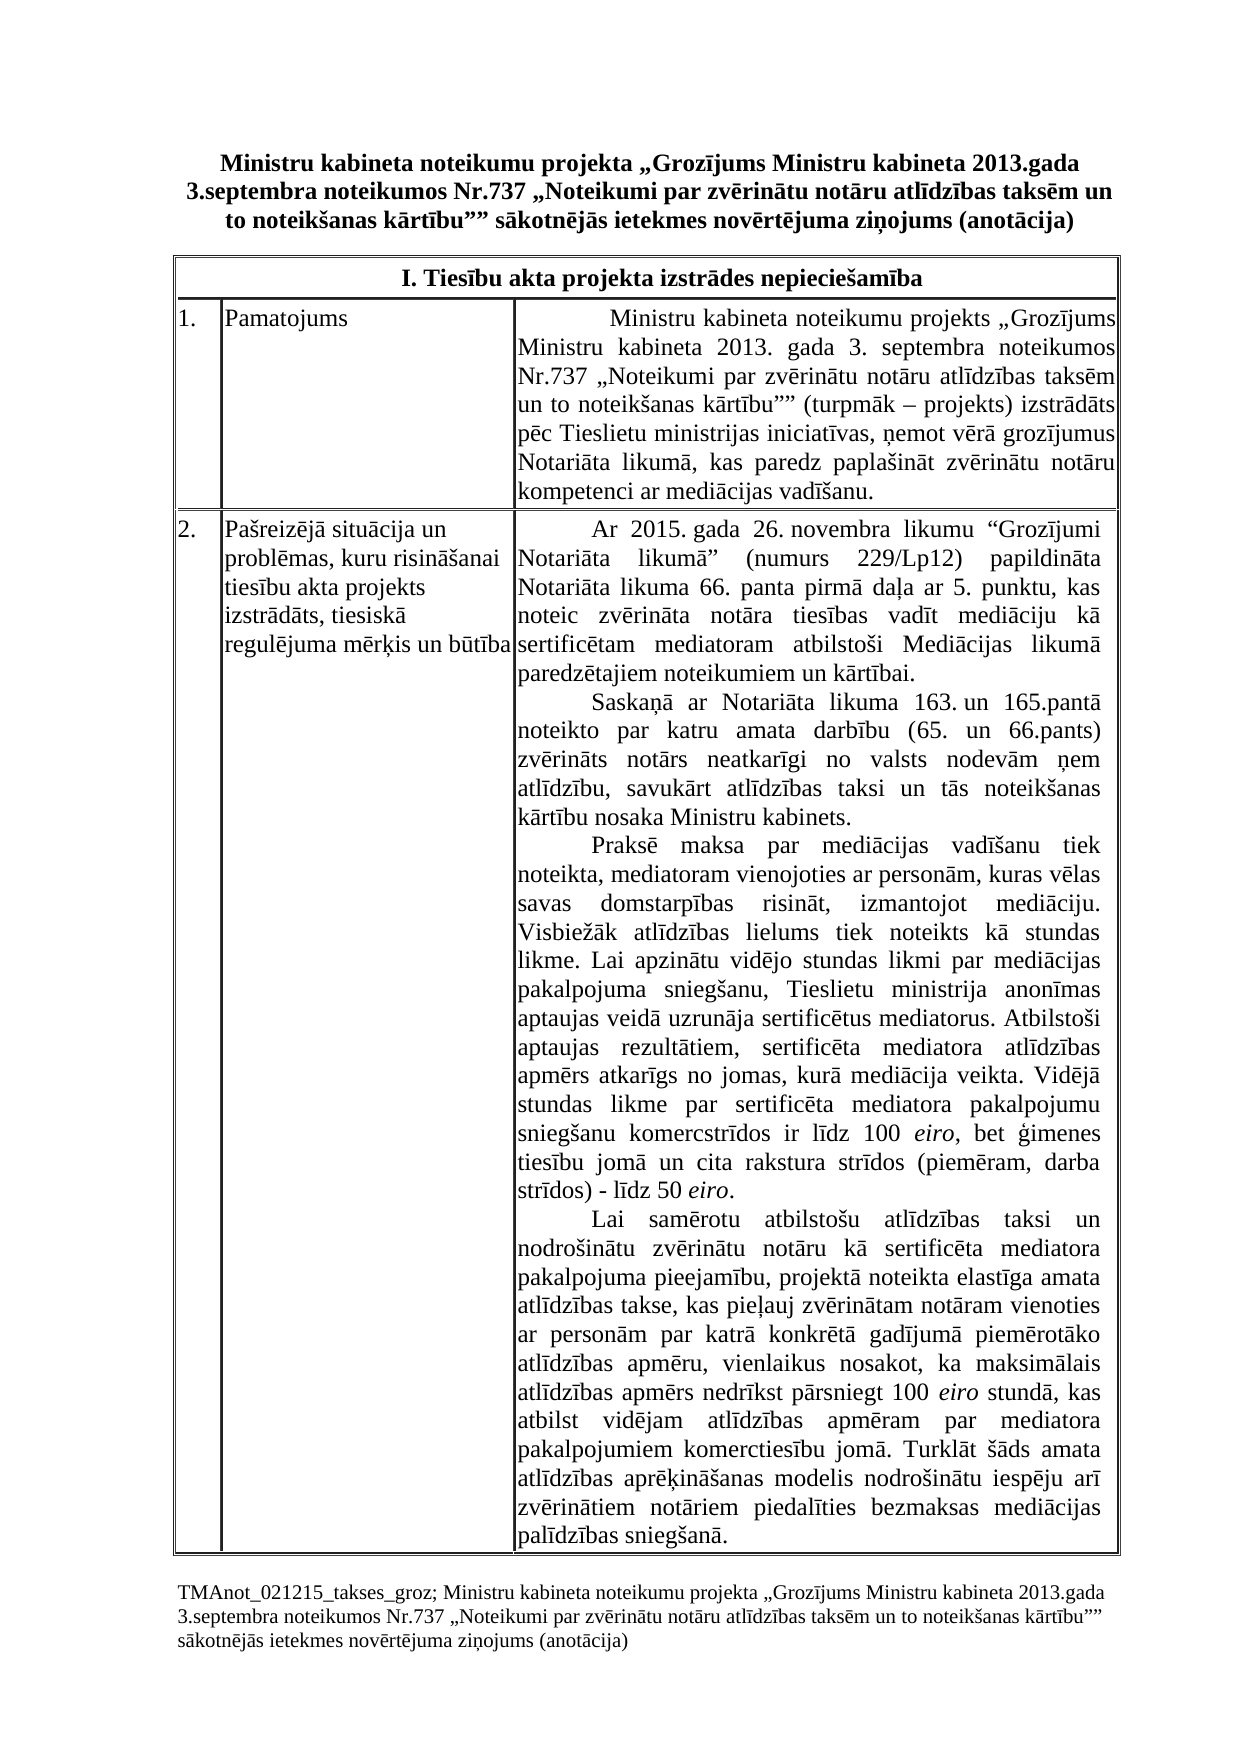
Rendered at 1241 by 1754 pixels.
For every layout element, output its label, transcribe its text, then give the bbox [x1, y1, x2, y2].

table_cell Ar 2015. gada 26. novembra likumu “Grozījumi Notariāta likumā” (numurs 229/Lp12) papildināta Notariāta likuma 66. panta pirmā daļa ar 5. punktu, kas noteic zvērināta notāra tiesības vadīt mediāciju kā sertificētam mediatoram atbilstoši Mediācijas likumā paredzētajiem noteikumiem un kārtībai. Saskaņā ar Notariāta likuma 163. un 165.pantā noteikto par katru amata darbību (65. un 66.pants) zvērināts notārs neatkarīgi no valsts nodevām ņem atlīdzību, savukārt atlīdzības taksi un tās noteikšanas kārtību nosaka Ministru kabinets. Praksē maksa par mediācijas vadīšanu tiek noteikta, mediatoram vienojoties ar personām, kuras vēlas savas domstarpības risināt, izmantojot mediāciju. Visbiežāk atlīdzības lielums tiek noteikts kā stundas likme. Lai apzinātu vidējo stundas likmi par mediācijas pakalpojuma sniegšanu, Tieslietu ministrija anonīmas aptaujas veidā uzrunāja sertificētus mediatorus. Atbilstoši aptaujas rezultātiem, sertificēta mediatora atlīdzības apmērs atkarīgs no jomas, kurā mediācija veikta. Vidējā stundas likme par sertificēta mediatora pakalpojumu sniegšanu komercstrīdos ir līdz 100 eiro, bet ģimenes tiesību jomā un cita rakstura strīdos (piemēram, darba strīdos) - līdz 50 eiro. Lai samērotu atbilstošu atlīdzības taksi un nodrošinātu zvērinātu notāru kā sertificēta mediatora pakalpojuma pieejamību, projektā noteikta elastīga amata atlīdzības takse, kas pieļauj zvērinātam notāram vienoties ar personām par katrā konkrētā gadījumā piemērotāko atlīdzības apmēru, vienlaikus nosakot, ka maksimālais atlīdzības apmērs nedrīkst pārsniegt 100 eiro stundā, kas atbilst vidējam atlīdzības apmēram par mediatora pakalpojumiem komerctiesību jomā. Turklāt šāds amata atlīdzības aprēķināšanas modelis nodrošinātu iespēju arī zvērinātiem notāriem piedalīties bezmaksas mediācijas palīdzības sniegšanā. [514, 508, 1119, 1552]
table_cell 1. [176, 297, 220, 508]
table_cell Ministru kabineta noteikumu projekts „Grozījums Ministru kabineta 2013. gada 3. septembra noteikumos Nr.737 „Noteikumi par zvērinātu notāru atlīdzības taksēm un to noteikšanas kārtību”” (turpmāk – projekts) izstrādāts pēc Tieslietu ministrijas iniciatīvas, ņemot vērā grozījumus Notariāta likumā, kas paredz paplašināt zvērinātu notāru kompetenci ar mediācijas vadīšanu. [516, 297, 1117, 508]
table_cell Pamatojums [223, 300, 513, 508]
text Ministru kabineta noteikumu projekta „Grozījums Ministru kabineta 2013.gada 3.septembra noteikumos Nr.737 „Noteikumi par zvērinātu notāru atlīdzības taksēm un to noteikšanas kārtību”” sākotnējās ietekmes novērtējuma ziņojums (anotācija) [177, 148, 1122, 234]
table_cell Pašreizējā situācija un problēmas, kuru risināšanai tiesību akta projekts izstrādāts, tiesiskā regulējuma mērķis un būtība [221, 511, 514, 1552]
table_cell 2. [174, 508, 221, 1552]
table_header I. Tiesību akta projekta izstrādes nepieciešamība [176, 258, 1117, 297]
